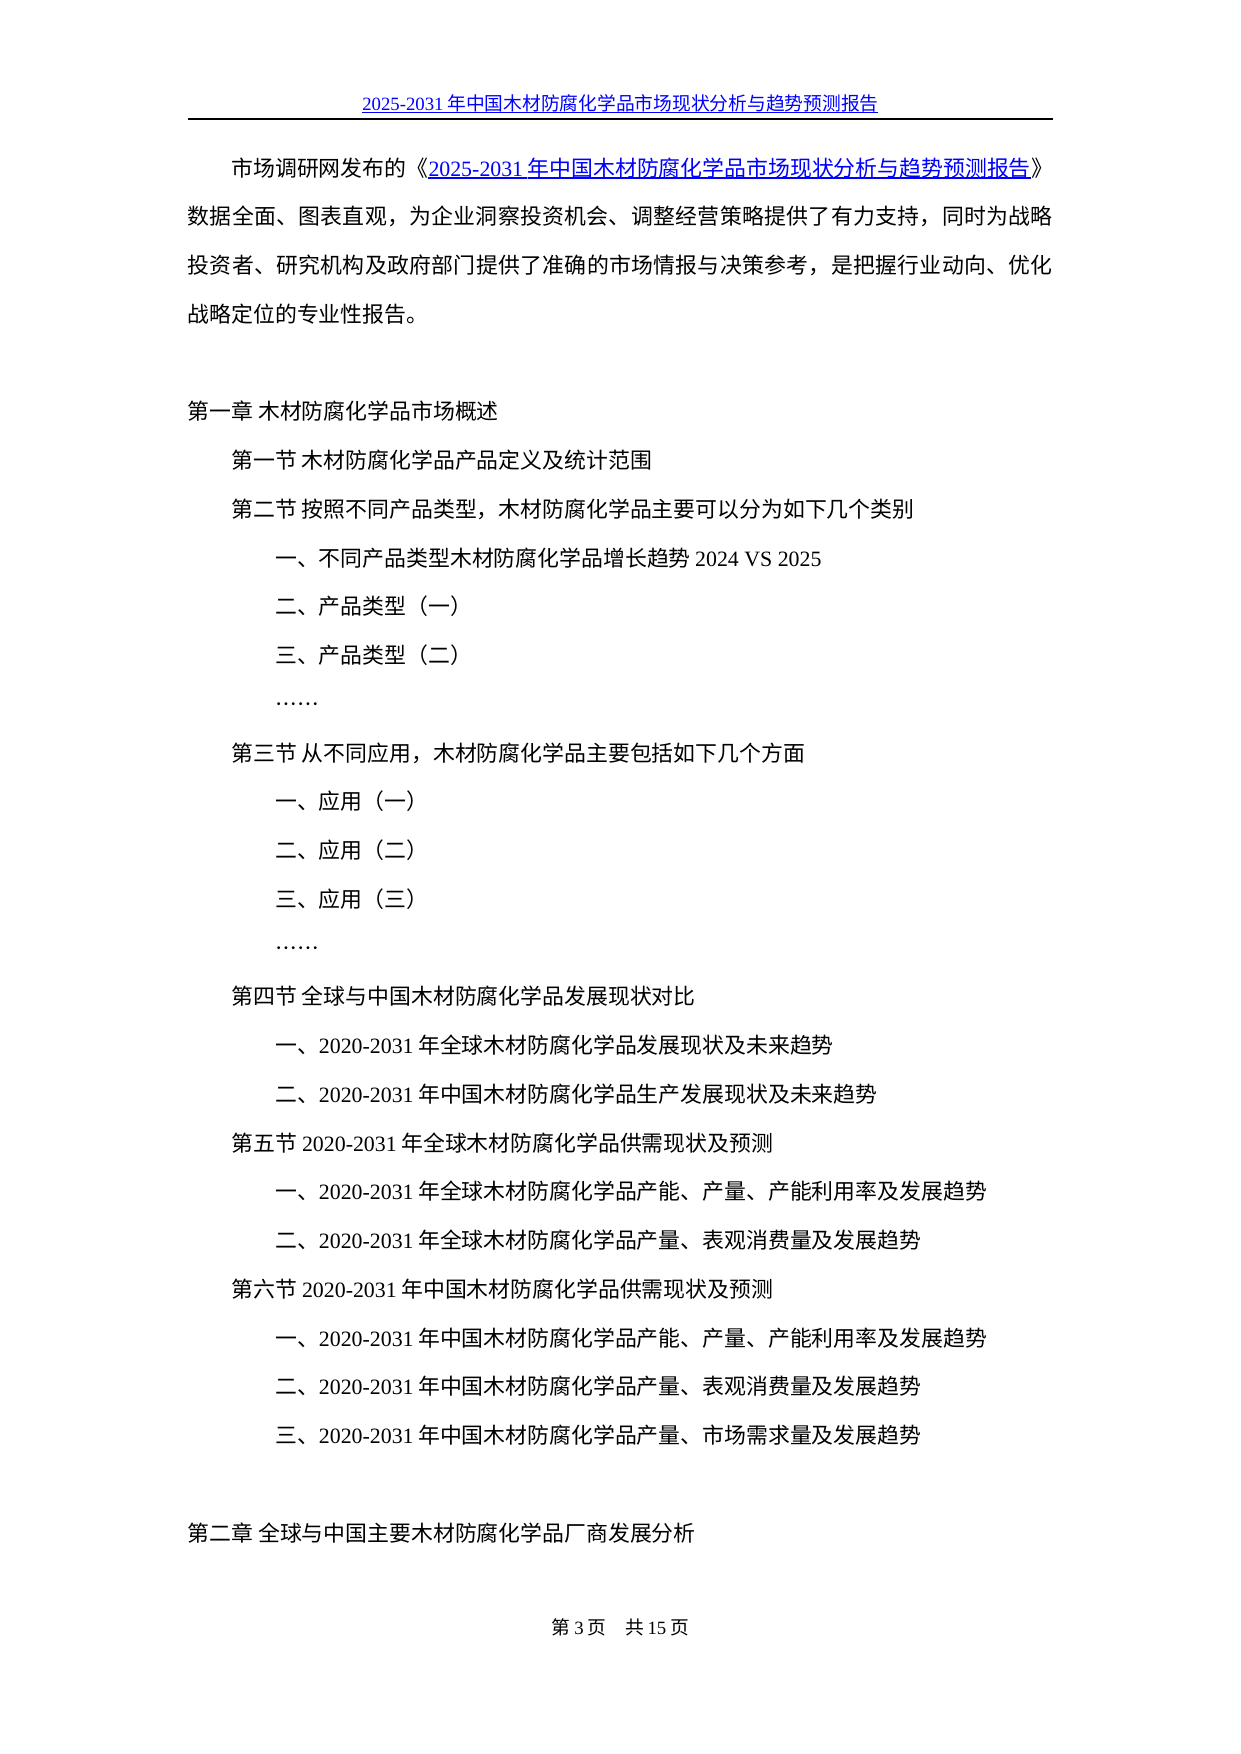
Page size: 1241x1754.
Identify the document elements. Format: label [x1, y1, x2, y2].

text [187, 150, 1053, 1548]
